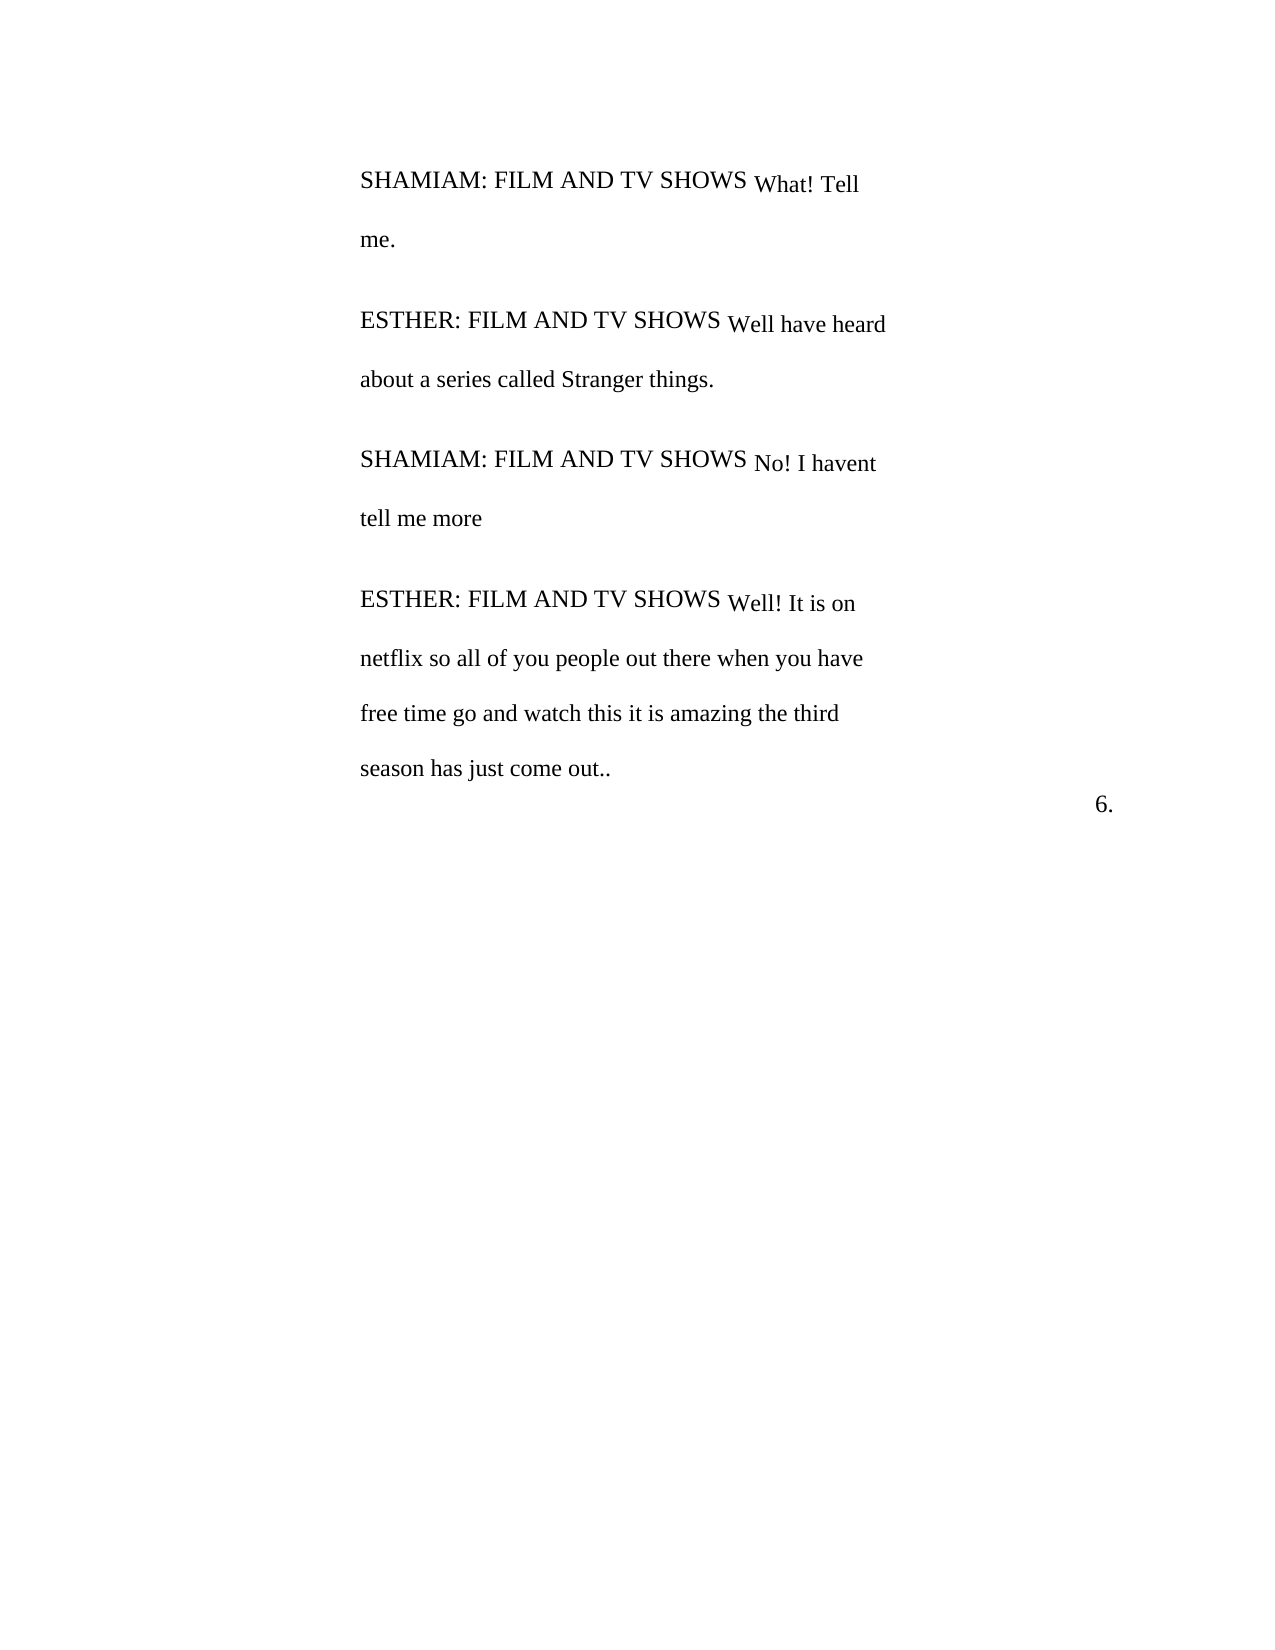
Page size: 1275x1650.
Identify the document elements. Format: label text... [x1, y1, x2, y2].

text SHAMIAM: FILM AND TV SHOWS No! I havent tell me more [360, 429, 900, 532]
text 6. [1095, 789, 1125, 818]
text ESTHER: FILM AND TV SHOWS Well have heard about a series called Stranger things. [360, 290, 915, 393]
text ESTHER: FILM AND TV SHOWS Well! It is on netflix so all of you people out there when you have free time go and watch this it is amazing the third season has just come out.. [360, 568, 900, 782]
text SHAMIAM: FILM AND TV SHOWS What! Tell me. [360, 150, 900, 253]
